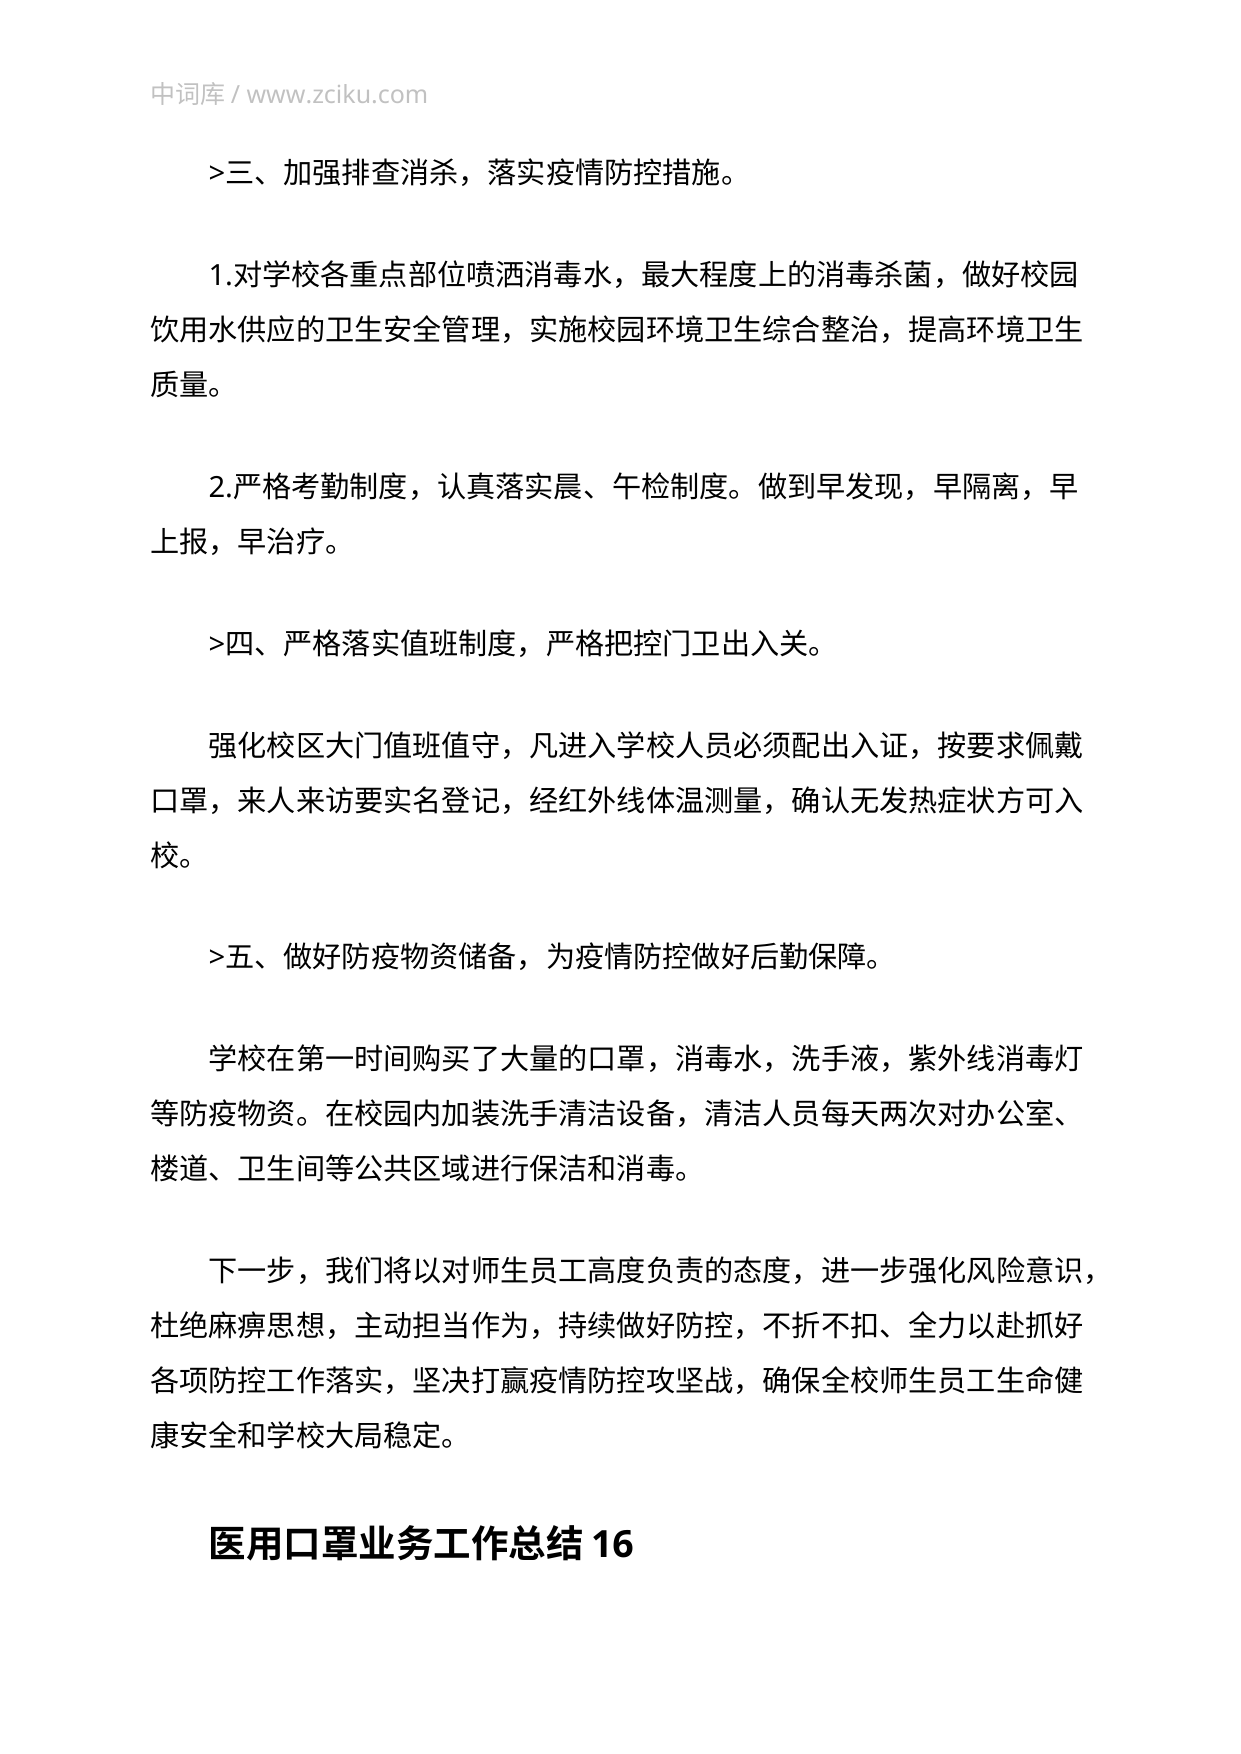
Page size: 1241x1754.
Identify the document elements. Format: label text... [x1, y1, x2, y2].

text 1.对学校各重点部位喷洒消毒水，最大程度上的消毒杀菌，做好校园饮用水供应的卫生安全管理，实施校园环境卫生综合整治，提高环境卫生质量。 [150, 252, 1090, 404]
text >五、做好防疫物资储备，为疫情防控做好后勤保障。 [150, 934, 1090, 976]
text 下一步，我们将以对师生员工高度负责的态度，进一步强化风险意识，杜绝麻痹思想，主动担当作为，持续做好防控，不折不扣、全力以赴抓好各项防控工作落实，坚决打赢疫情防控攻坚战，确保全校师生员工生命健康安全和学校大局稳定。 [150, 1247, 1090, 1454]
text 强化校区大门值班值守，凡进入学校人员必须配出入证，按要求佩戴口罩，来人来访要实名登记，经红外线体温测量，确认无发热症状方可入校。 [150, 722, 1090, 874]
text >三、加强排查消杀，落实疫情防控措施。 [150, 150, 1090, 192]
text 2.严格考勤制度，认真落实晨、午检制度。做到早发现，早隔离，早上报，早治疗。 [150, 464, 1090, 561]
text 学校在第一时间购买了大量的口罩，消毒水，洗手液，紫外线消毒灯等防疫物资。在校园内加装洗手清洁设备，清洁人员每天两次对办公室、楼道、卫生间等公共区域进行保洁和消毒。 [150, 1036, 1090, 1188]
text >四、严格落实值班制度，严格把控门卫出入关。 [150, 620, 1090, 663]
text 医用口罩业务工作总结16 [150, 1514, 1090, 1568]
